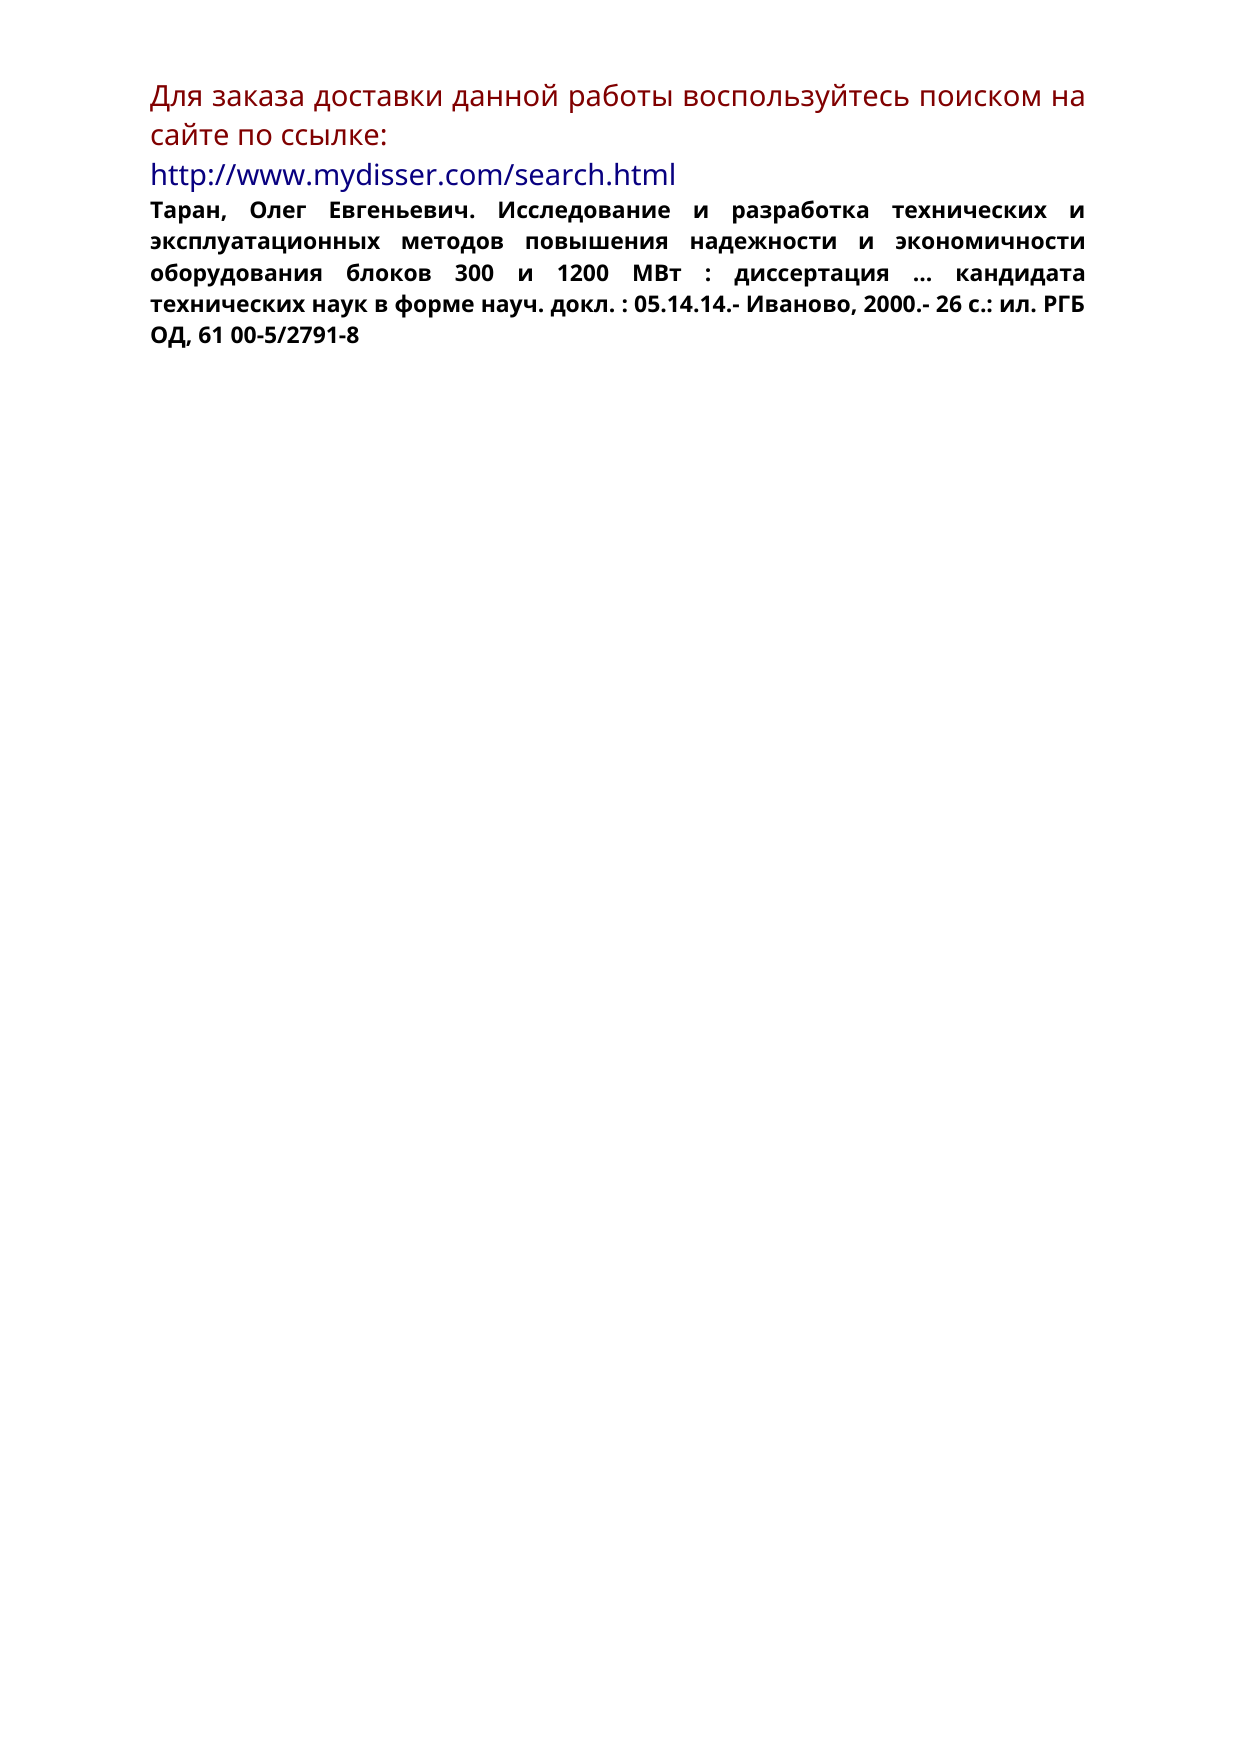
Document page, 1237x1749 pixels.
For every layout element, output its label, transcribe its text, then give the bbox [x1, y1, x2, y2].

text Таран, Олег Евгеньевич. Исследование и разработка технических и эксплуатационных методов повышения надежности и экономичности оборудования блоков 300 и 1200 МВт : диссертация ... кандидата технических наук в форме науч. докл. : 05.14.14.- Иваново, 2000.- 26 с.: ил. РГБ ОД, 61 00-5/2791-8 [150, 194, 1086, 350]
